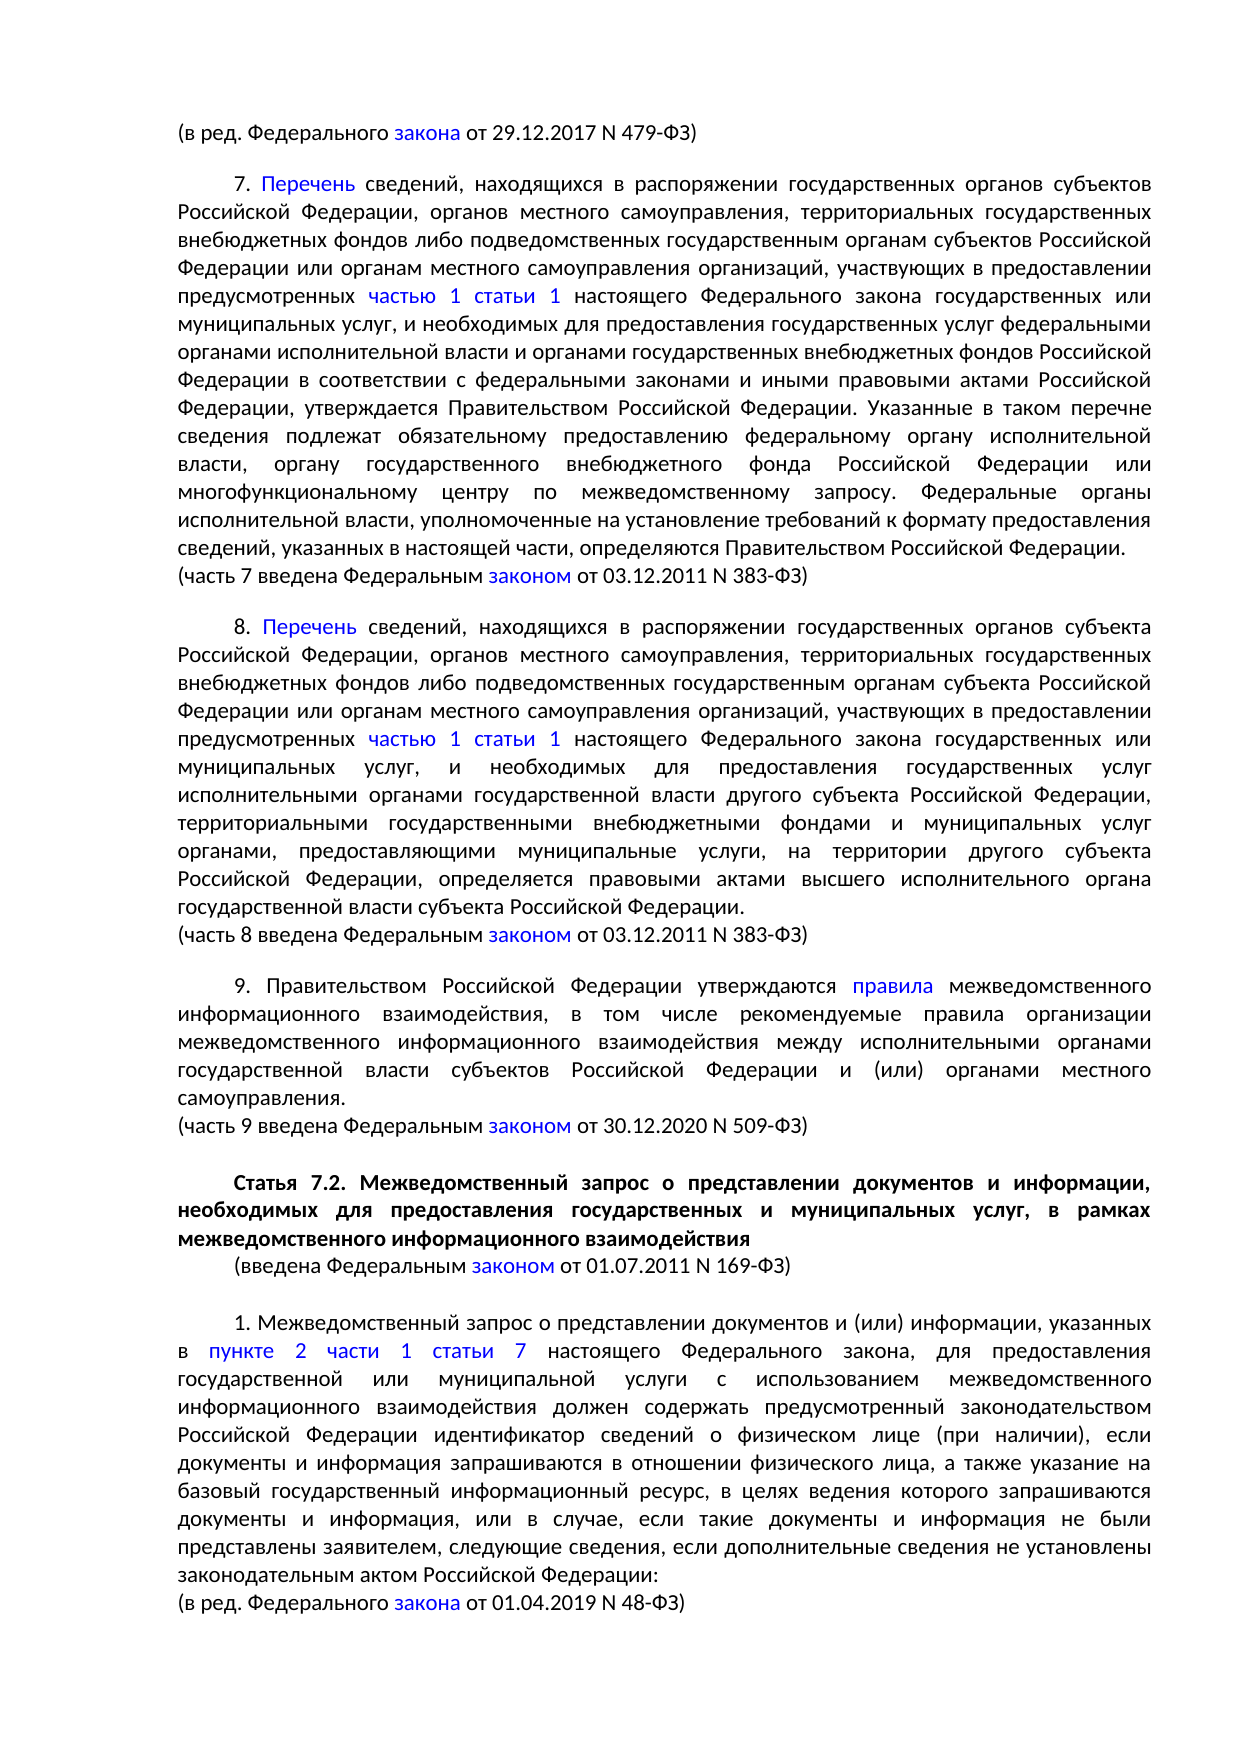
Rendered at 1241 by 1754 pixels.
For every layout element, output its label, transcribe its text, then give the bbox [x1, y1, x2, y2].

text (в ред. Федерального закона от 01.04.2019 N 48-ФЗ) [177, 1588, 1152, 1616]
text 8. Перечень сведений, находящихся в распоряжении государственных органов субъекта Российской Федерации, органов местного самоуправления, территориальных государственных внебюджетных фондов либо подведомственных государственным органам субъекта Российской Федерации или органам местного самоуправления организаций, участвующих в предоставлении предусмотренных частью 1 статьи 1 настоящего Федерального закона государственных или муниципальных услуг, и необходимых для предоставления государственных услуг исполнительными органами государственной власти другого субъекта Российской Федерации, территориальными государственными внебюджетными фондами и муниципальных услуг органами, предоставляющими муниципальные услуги, на территории другого субъекта Российской Федерации, определяется правовыми актами высшего исполнительного органа государственной власти субъекта Российской Федерации. [177, 612, 1152, 921]
text 7. Перечень сведений, находящихся в распоряжении государственных органов субъектов Российской Федерации, органов местного самоуправления, территориальных государственных внебюджетных фондов либо подведомственных государственным органам субъектов Российской Федерации или органам местного самоуправления организаций, участвующих в предоставлении предусмотренных частью 1 статьи 1 настоящего Федерального закона государственных или муниципальных услуг, и необходимых для предоставления государственных услуг федеральными органами исполнительной власти и органами государственных внебюджетных фондов Российской Федерации в соответствии с федеральными законами и иными правовыми актами Российской Федерации, утверждается Правительством Российской Федерации. Указанные в таком перечне сведения подлежат обязательному предоставлению федеральному органу исполнительной власти, органу государственного внебюджетного фонда Российской Федерации или многофункциональному центру по межведомственному запросу. Федеральные органы исполнительной власти, уполномоченные на установление требований к формату предоставления сведений, указанных в настоящей части, определяются Правительством Российской Федерации. [177, 169, 1152, 561]
text (часть 9 введена Федеральным законом от 30.12.2020 N 509-ФЗ) [177, 1112, 1152, 1139]
text (часть 7 введена Федеральным законом от 03.12.2011 N 383-ФЗ) [177, 561, 1152, 589]
text 1. Межведомственный запрос о представлении документов и (или) информации, указанных в пункте 2 части 1 статьи 7 настоящего Федерального закона, для предоставления государственной или муниципальной услуги с использованием межведомственного информационного взаимодействия должен содержать предусмотренный законодательством Российской Федерации идентификатор сведений о физическом лице (при наличии), если документы и информация запрашиваются в отношении физического лица, а также указание на базовый государственный информационный ресурс, в целях ведения которого запрашиваются документы и информация, или в случае, если такие документы и информация не были представлены заявителем, следующие сведения, если дополнительные сведения не установлены законодательным актом Российской Федерации: [177, 1308, 1152, 1588]
text (введена Федеральным законом от 01.07.2011 N 169-ФЗ) [177, 1252, 1152, 1280]
text (в ред. Федерального закона от 29.12.2017 N 479-ФЗ) [177, 118, 1152, 146]
text (часть 8 введена Федеральным законом от 03.12.2011 N 383-ФЗ) [177, 921, 1152, 948]
title Статья 7.2. Межведомственный запрос о представлении документов и информации, необходимых для предоставления государственных и муниципальных услуг, в рамках межведомственного информационного взаимодействия [177, 1168, 1152, 1252]
text 9. Правительством Российской Федерации утверждаются правила межведомственного информационного взаимодействия, в том числе рекомендуемые правила организации межведомственного информационного взаимодействия между исполнительными органами государственной власти субъектов Российской Федерации и (или) органами местного самоуправления. [177, 971, 1152, 1112]
